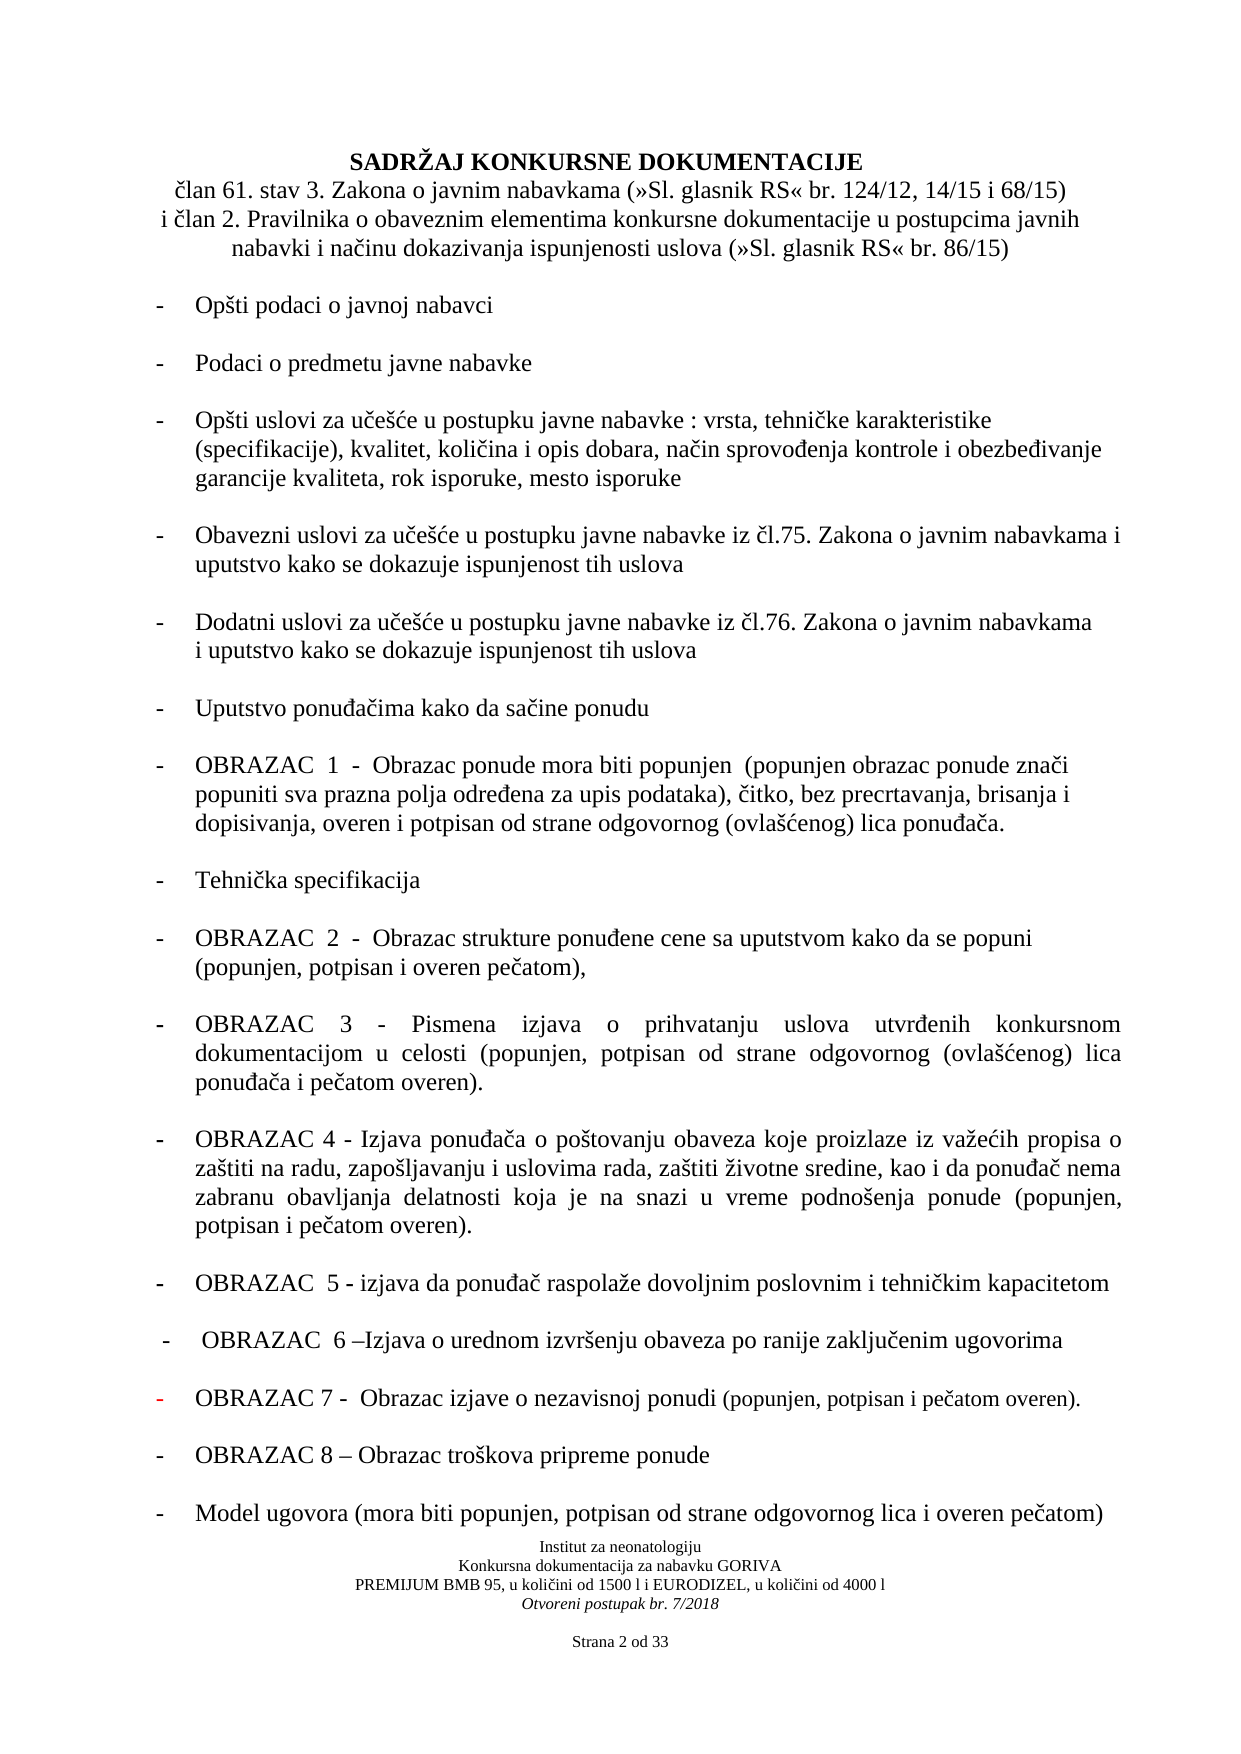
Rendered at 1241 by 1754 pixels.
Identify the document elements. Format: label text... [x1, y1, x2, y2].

text - OBRAZAC 6 –Izjava o urednom izvršenju obaveza po ranije zaključenim ugovorima [118, 1326, 1122, 1354]
list Opšti podaci o javnoj nabavci [156, 291, 1122, 319]
list Tehnička specifikacija [156, 866, 1122, 894]
text i član 2. Pravilnika o obaveznim elementima konkursne dokumentacije u postupcima javnih nabavki i načinu dokazivanja ispunjenosti uslova (»Sl. glasnik RS« br. 86/15) [118, 204, 1122, 262]
list Opšti uslovi za učešće u postupku javne nabavke : vrsta, tehničke karakteristike (specifikacije), kvalitet, količina i opis dobara, način sprovođenja kontrole i obezbeđivanje garancije kvaliteta, rok isporuke, mesto isporuke [156, 406, 1122, 492]
list OBRAZAC 8 – Obrazac troškova pripreme ponude [156, 1441, 1122, 1469]
list OBRAZAC 7 - Obrazac izjave o nezavisnoj ponudi (popunjen, potpisan i pečatom overen). [156, 1383, 1122, 1412]
list OBRAZAC 1 - Obrazac ponude mora biti popunjen (popunjen obrazac ponude znači popuniti sva prazna polja određena za upis podataka), čitko, bez precrtavanja, brisanja i dopisivanja, overen i potpisan od strane odgovornog (ovlašćenog) lica ponuđača. [156, 751, 1122, 837]
list OBRAZAC 4 - Izjava ponuđača o poštovanju obaveza koje proizlaze iz važećih propisa o zaštiti na radu, zapošljavanju i uslovima rada, zaštiti životne sredine, kao i da ponuđač nema zabranu obavljanja delatnosti koja je na snazi u vreme podnošenja ponude (popunjen, potpisan i pečatom overen). [156, 1124, 1122, 1239]
list Uputstvo ponuđačima kako da sačine ponudu [156, 693, 1122, 722]
list Model ugovora (mora biti popunjen, potpisan od strane odgovornog lica i overen pečatom) [156, 1498, 1122, 1527]
subtitle SADRŽAJ KONKURSNE DOKUMENTACIJE [268, 147, 1122, 176]
text i uputstvo kako se dokazuje ispunjenost tih uslova [195, 636, 1122, 664]
list OBRAZAC 3 - Pismena izjava o prihvatanju uslova utvrđenih konkursnom dokumentacijom u celosti (popunjen, potpisan od strane odgovornog (ovlašćenog) lica ponuđača i pečatom overen). [156, 1009, 1122, 1096]
list Podaci o predmetu javne nabavke [156, 348, 1122, 377]
list Dodatni uslovi za učešće u postupku javne nabavke iz čl.76. Zakona o javnim nabavkama [156, 607, 1122, 636]
list OBRAZAC 5 - izjava da ponuđač raspolaže dovoljnim poslovnim i tehničkim kapacitetom [156, 1268, 1122, 1297]
list OBRAZAC 2 - Obrazac strukture ponuđene cene sa uputstvom kako da se popuni (popunjen, potpisan i overen pečatom), [156, 923, 1122, 981]
text član 61. stav 3. Zakona o javnim nabavkama (»Sl. glasnik RS« br. 124/12, 14/15 i 68/15) [118, 176, 1122, 204]
list Obavezni uslovi za učešće u postupku javne nabavke iz čl.75. Zakona o javnim nabavkama i uputstvo kako se dokazuje ispunjenost tih uslova [156, 521, 1122, 578]
